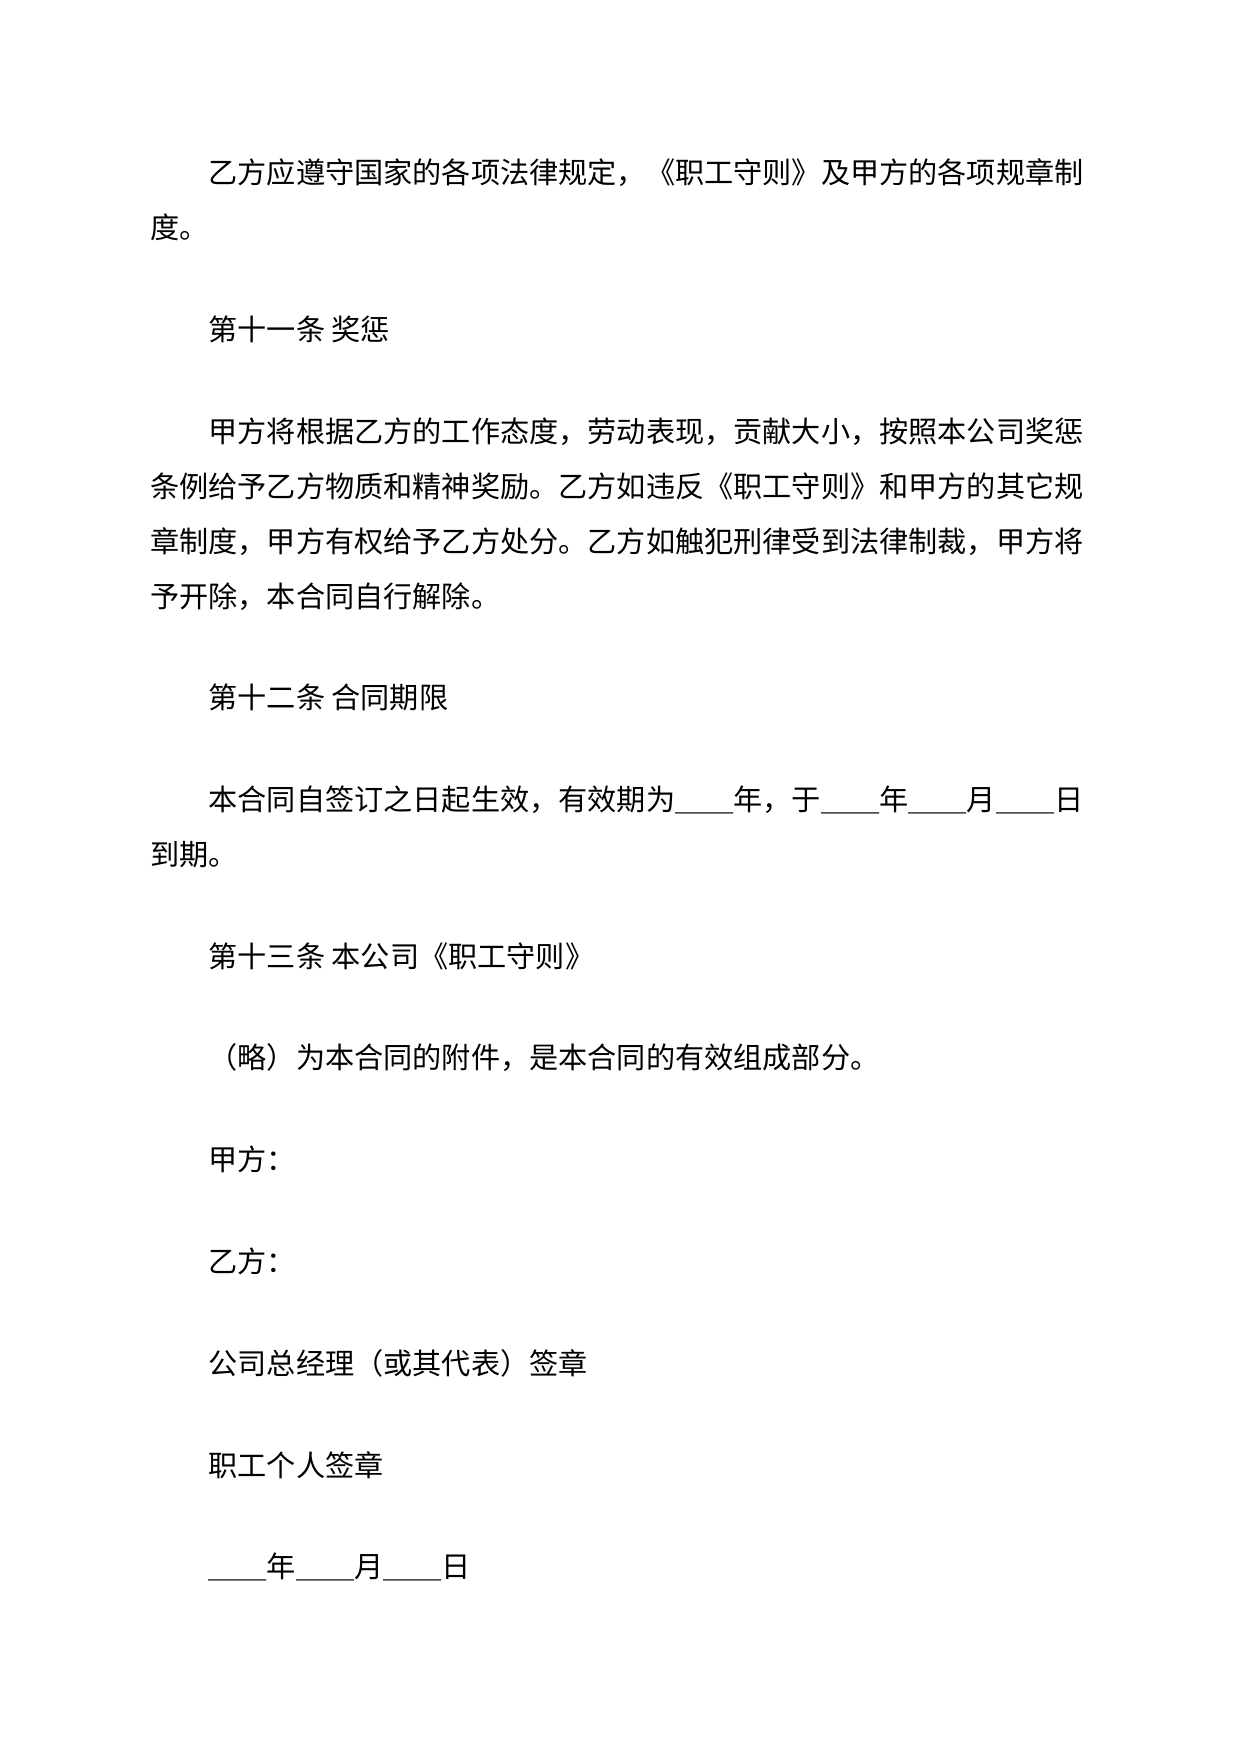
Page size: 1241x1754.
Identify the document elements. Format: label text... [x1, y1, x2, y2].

text 甲方将根据乙方的工作态度，劳动表现，贡献大小，按照本公司奖惩条例给予乙方物质和精神奖励。乙方如违反《职工守则》和甲方的其它规章制度，甲方有权给予乙方处分。乙方如触犯刑律受到法律制裁，甲方将予开除，本合同自行解除。 [150, 408, 1090, 615]
text 乙方应遵守国家的各项法律规定，《职工守则》及甲方的各项规章制度。 [150, 150, 1090, 247]
text 乙方： [150, 1239, 1090, 1281]
text 甲方： [150, 1137, 1090, 1179]
text 第十一条 奖惩 [150, 307, 1090, 349]
text ＿＿年＿＿月＿＿日 [150, 1544, 1090, 1586]
text （略）为本合同的附件，是本合同的有效组成部分。 [150, 1035, 1090, 1077]
text 第十二条 合同期限 [150, 675, 1090, 717]
text 本合同自签订之日起生效，有效期为＿＿年，于＿＿年＿＿月＿＿日到期。 [150, 777, 1090, 874]
text 公司总经理（或其代表）签章 [150, 1340, 1090, 1383]
text 职工个人签章 [150, 1442, 1090, 1484]
text 第十三条 本公司《职工守则》 [150, 933, 1090, 976]
